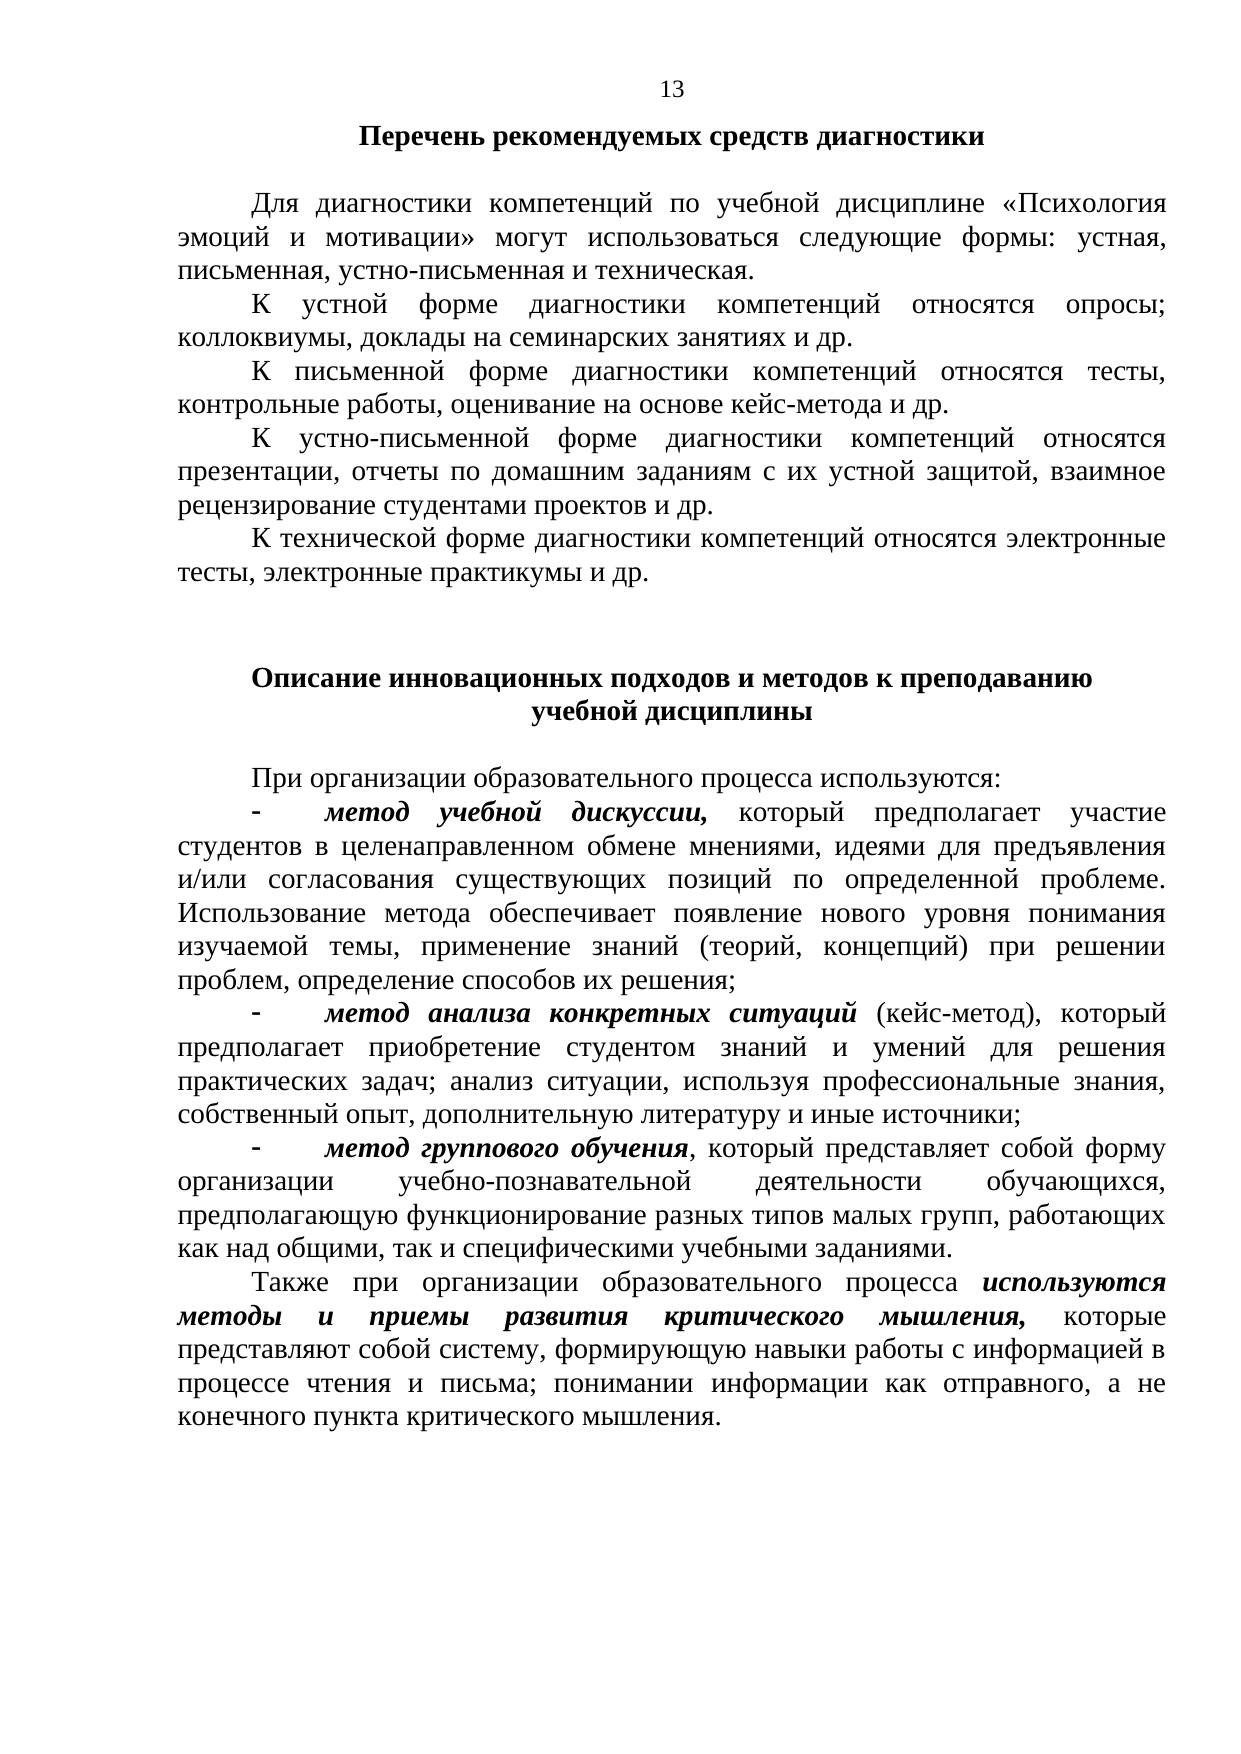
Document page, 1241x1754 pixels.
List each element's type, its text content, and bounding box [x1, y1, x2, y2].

text Также при организации образовательного процесса используются методы и приемы развития критического мышления, которые представляют собой систему, формирующую навыки работы с информацией в процессе чтения и письма; понимании информации как отправного, а не конечного пункта критического мышления. [177, 1264, 1167, 1432]
list метод анализа конкретных ситуаций (кейс-метод), который предполагает приобретение студентом знаний и умений для решения практических задач; анализ ситуации, используя профессиональные знания, собственный опыт, дополнительную литературу и иные источники; [177, 996, 1167, 1130]
text К письменной форме диагностики компетенций относятся тесты, контрольные работы, оценивание на основе кейс-метода и др. [177, 353, 1167, 420]
text Перечень рекомендуемых средств диагностики [177, 118, 1167, 152]
text учебной дисциплины [177, 693, 1167, 727]
text К технической форме диагностики компетенций относятся электронные тесты, электронные практикумы и др. [177, 521, 1167, 588]
list метод учебной дискуссии, который предполагает участие студентов в целенаправленном обмене мнениями, идеями для предъявления и/или согласования существующих позиций по определенной проблеме. Использование метода обеспечивает появление нового уровня понимания изучаемой темы, применение знаний (теорий, концепций) при решении проблем, определение способов их решения; [177, 794, 1167, 996]
text К устно-письменной форме диагностики компетенций относятся презентации, отчеты по домашним заданиям с их устной защитой, взаимное рецензирование студентами проектов и др. [177, 420, 1167, 521]
text При организации образовательного процесса используются: [177, 761, 1167, 794]
text Описание инновационных подходов и методов к преподаванию [177, 660, 1167, 693]
list метод группового обучения, который представляет собой форму организации учебно-познавательной деятельности обучающихся, предполагающую функционирование разных типов малых групп, работающих как над общими, так и специфическими учебными заданиями. [177, 1130, 1167, 1264]
text Для диагностики компетенций по учебной дисциплине «Психология эмоций и мотивации» могут использоваться следующие формы: устная, письменная, устно-письменная и техническая. [177, 185, 1167, 286]
text К устной форме диагностики компетенций относятся опросы; коллоквиумы, доклады на семинарских занятиях и др. [177, 286, 1167, 353]
